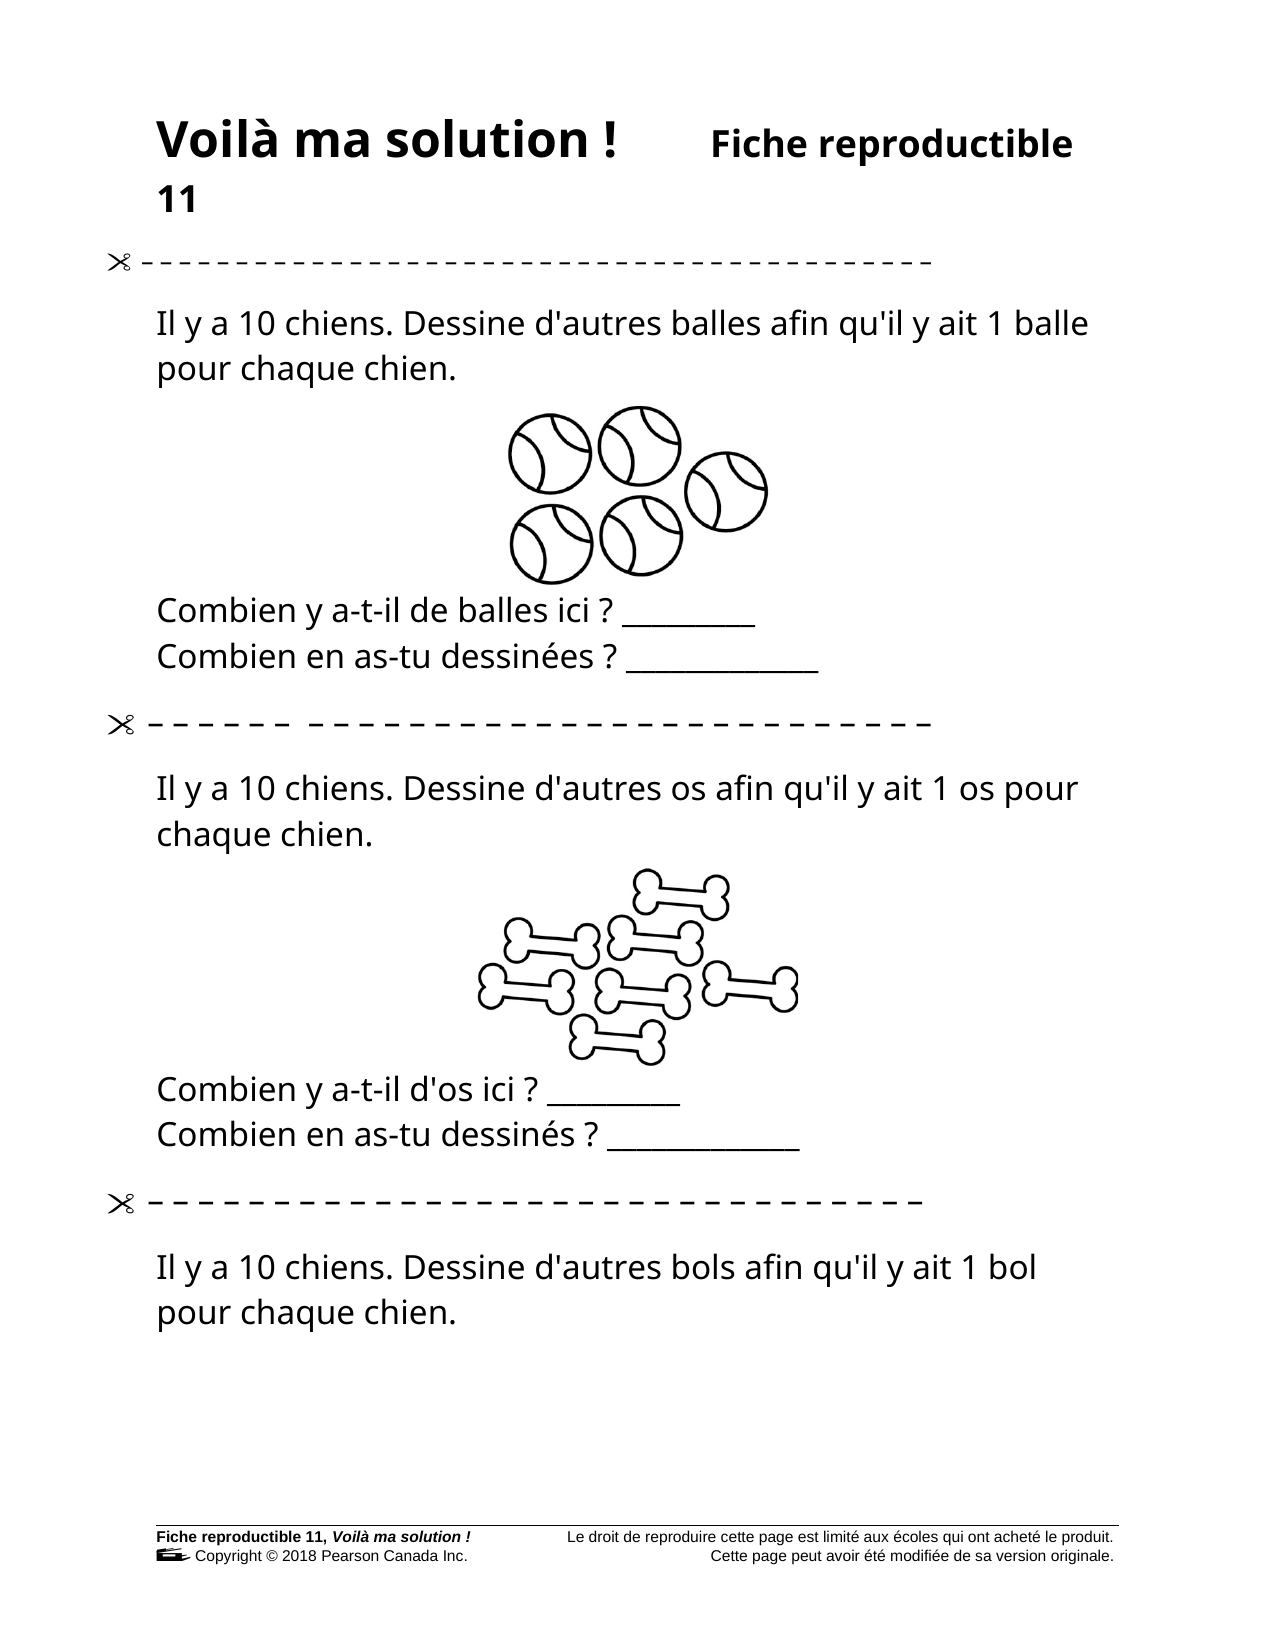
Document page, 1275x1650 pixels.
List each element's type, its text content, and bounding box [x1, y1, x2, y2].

text Combien en as-tu dessinées ? _____________ [156, 632, 1119, 678]
text Combien en as-tu dessinés ? _____________ [156, 1111, 1119, 1156]
text – – – – – – – – – – – – – – – – – – – – – – – – – – – – – – – [106, 1177, 1119, 1223]
text Il y a 10 chiens. Dessine d'autres os afin qu'il y ait 1 os pour chaque chien. [156, 765, 1119, 856]
text Combien y a-t-il de balles ici ? _________ [156, 587, 1119, 632]
text Il y a 10 chiens. Dessine d'autres balles afin qu'il y ait 1 balle pour chaque chien. [156, 299, 1119, 390]
picture [504, 402, 771, 587]
text – – – – – – – – – – – – – – – – – – – – – – – – – – – – – – – – – – – – – – – – – – [106, 244, 1119, 279]
picture [156, 1548, 191, 1561]
text Il y a 10 chiens. Dessine d'autres bols afin qu'il y ait 1 bol pour chaque chien. [156, 1243, 1119, 1334]
text Voilà ma solution ! Fiche reproductible 11 [156, 104, 1119, 223]
picture [476, 868, 799, 1066]
text – – – – – – – – – – – – – – – – – – – – – – – – – – – – – – – [106, 699, 1119, 744]
text Combien y a-t-il d'os ici ? _________ [156, 1066, 1119, 1111]
